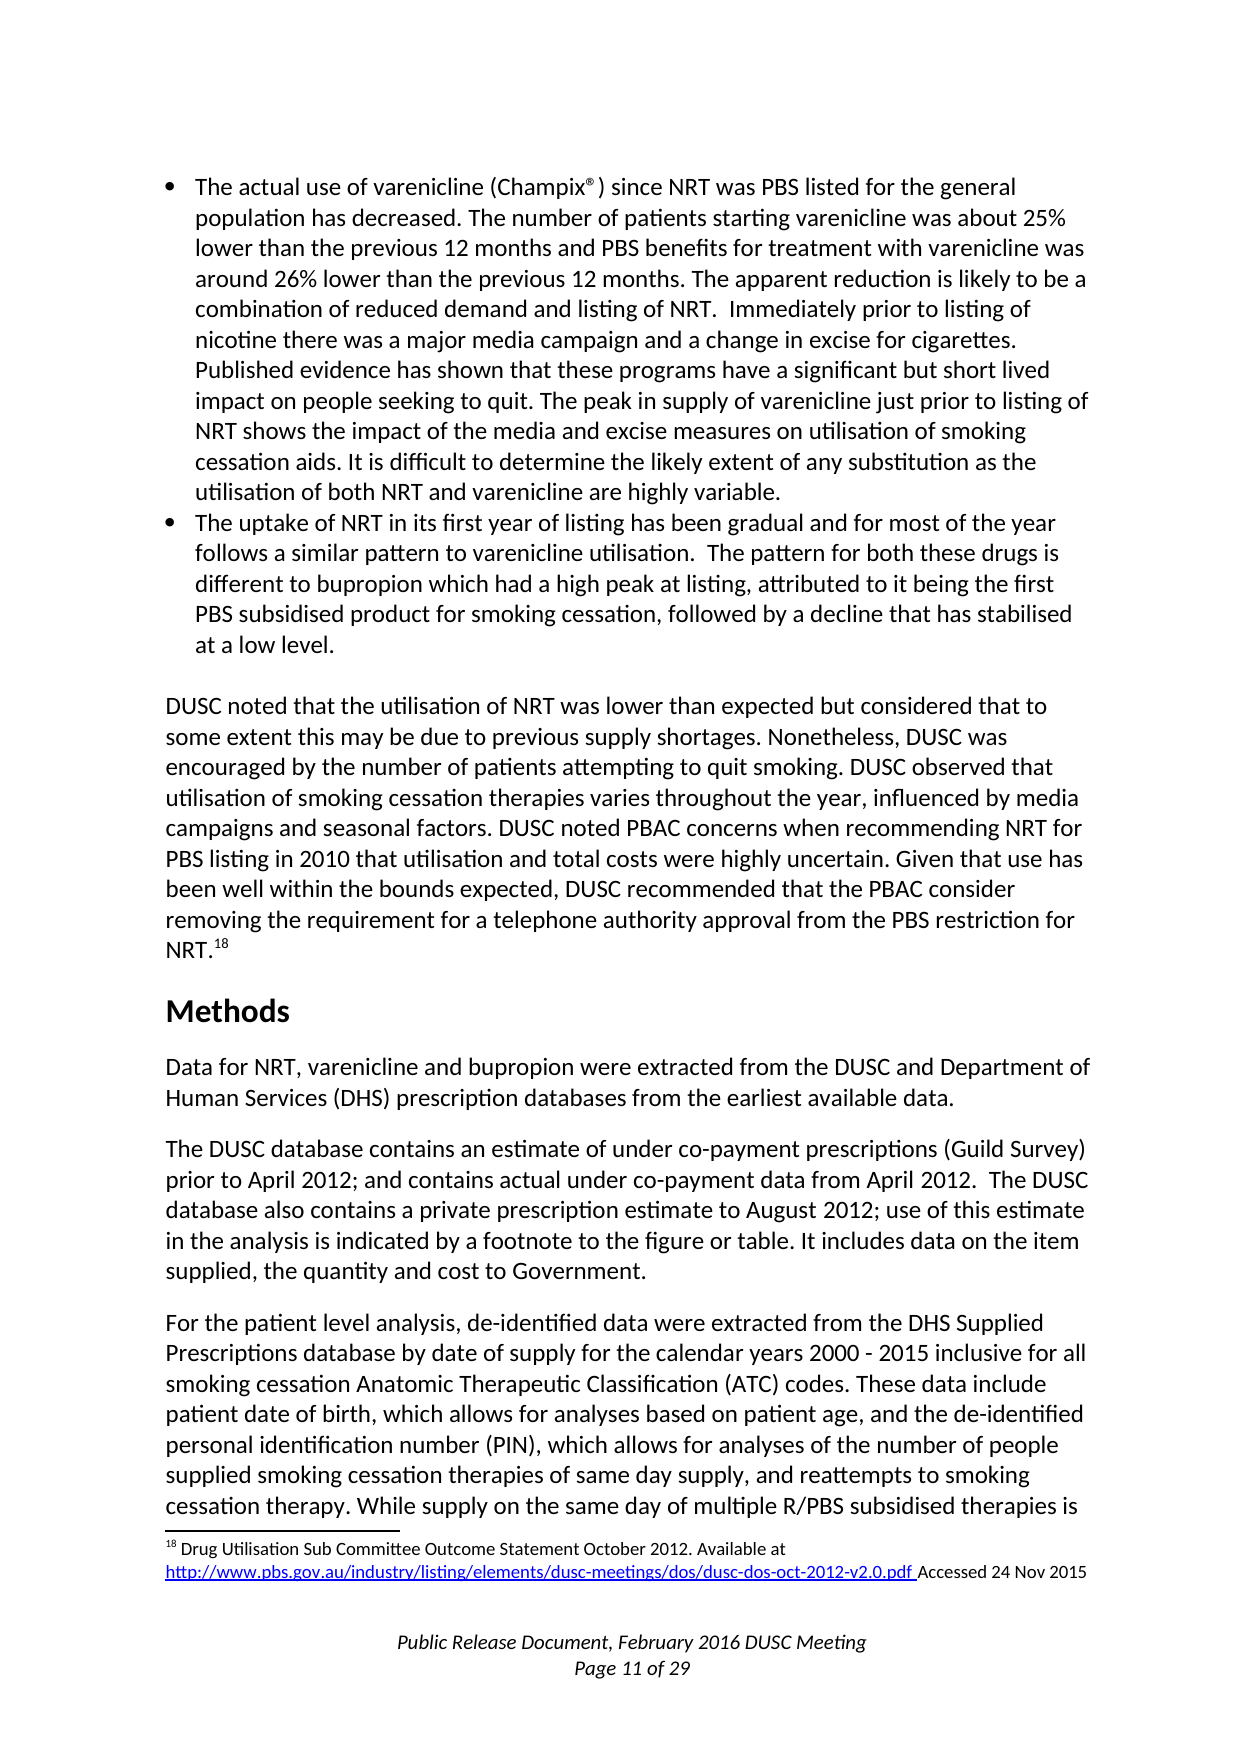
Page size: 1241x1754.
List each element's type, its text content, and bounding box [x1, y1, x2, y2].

text Data for NRT, varenicline and bupropion were extracted from the DUSC and Department of Human Services (DHS) prescription databases from the earliest available data. [165, 1051, 1098, 1112]
subtitle Methods [165, 990, 1098, 1031]
list The uptake of NRT in its first year of listing has been gradual and for most of the year follows a similar pattern to varenicline utilisation. The pattern for both these drugs is different to bupropion which had a high peak at listing, attributed to it being the first PBS subsidised product for smoking cessation, followed by a decline that has stabilised at a low level. [165, 507, 1098, 659]
text The DUSC database contains an estimate of under co-payment prescriptions (Guild Survey) prior to April 2012; and contains actual under co-payment data from April 2012. The DUSC database also contains a private prescription estimate to August 2012; use of this estimate in the analysis is indicated by a footnote to the figure or table. It includes data on the item supplied, the quantity and cost to Government. [165, 1133, 1098, 1286]
text DUSC noted that the utilisation of NRT was lower than expected but considered that to some extent this may be due to previous supply shortages. Nonetheless, DUSC was encouraged by the number of patients attempting to quit smoking. DUSC observed that utilisation of smoking cessation therapies varies throughout the year, influenced by media campaigns and seasonal factors. DUSC noted PBAC concerns when recommending NRT for PBS listing in 2010 that utilisation and total costs were highly uncertain. Given that use has been well within the bounds expected, DUSC recommended that the PBAC consider removing the requirement for a telephone authority approval from the PBS restriction for NRT. [165, 690, 1098, 965]
list The actual use of varenicline (Champix®) since NRT was PBS listed for the general population has decreased. The number of patients starting varenicline was about 25% lower than the previous 12 months and PBS benefits for treatment with varenicline was around 26% lower than the previous 12 months. The apparent reduction is likely to be a combination of reduced demand and listing of NRT. Immediately prior to listing of nicotine there was a major media campaign and a change in excise for cigarettes. Published evidence has shown that these programs have a significant but short lived impact on people seeking to quit. The peak in supply of varenicline just prior to listing of NRT shows the impact of the media and excise measures on utilisation of smoking cessation aids. It is difficult to determine the likely extent of any substitution as the utilisation of both NRT and varenicline are highly variable. [165, 171, 1098, 507]
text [165, 1307, 1098, 1520]
